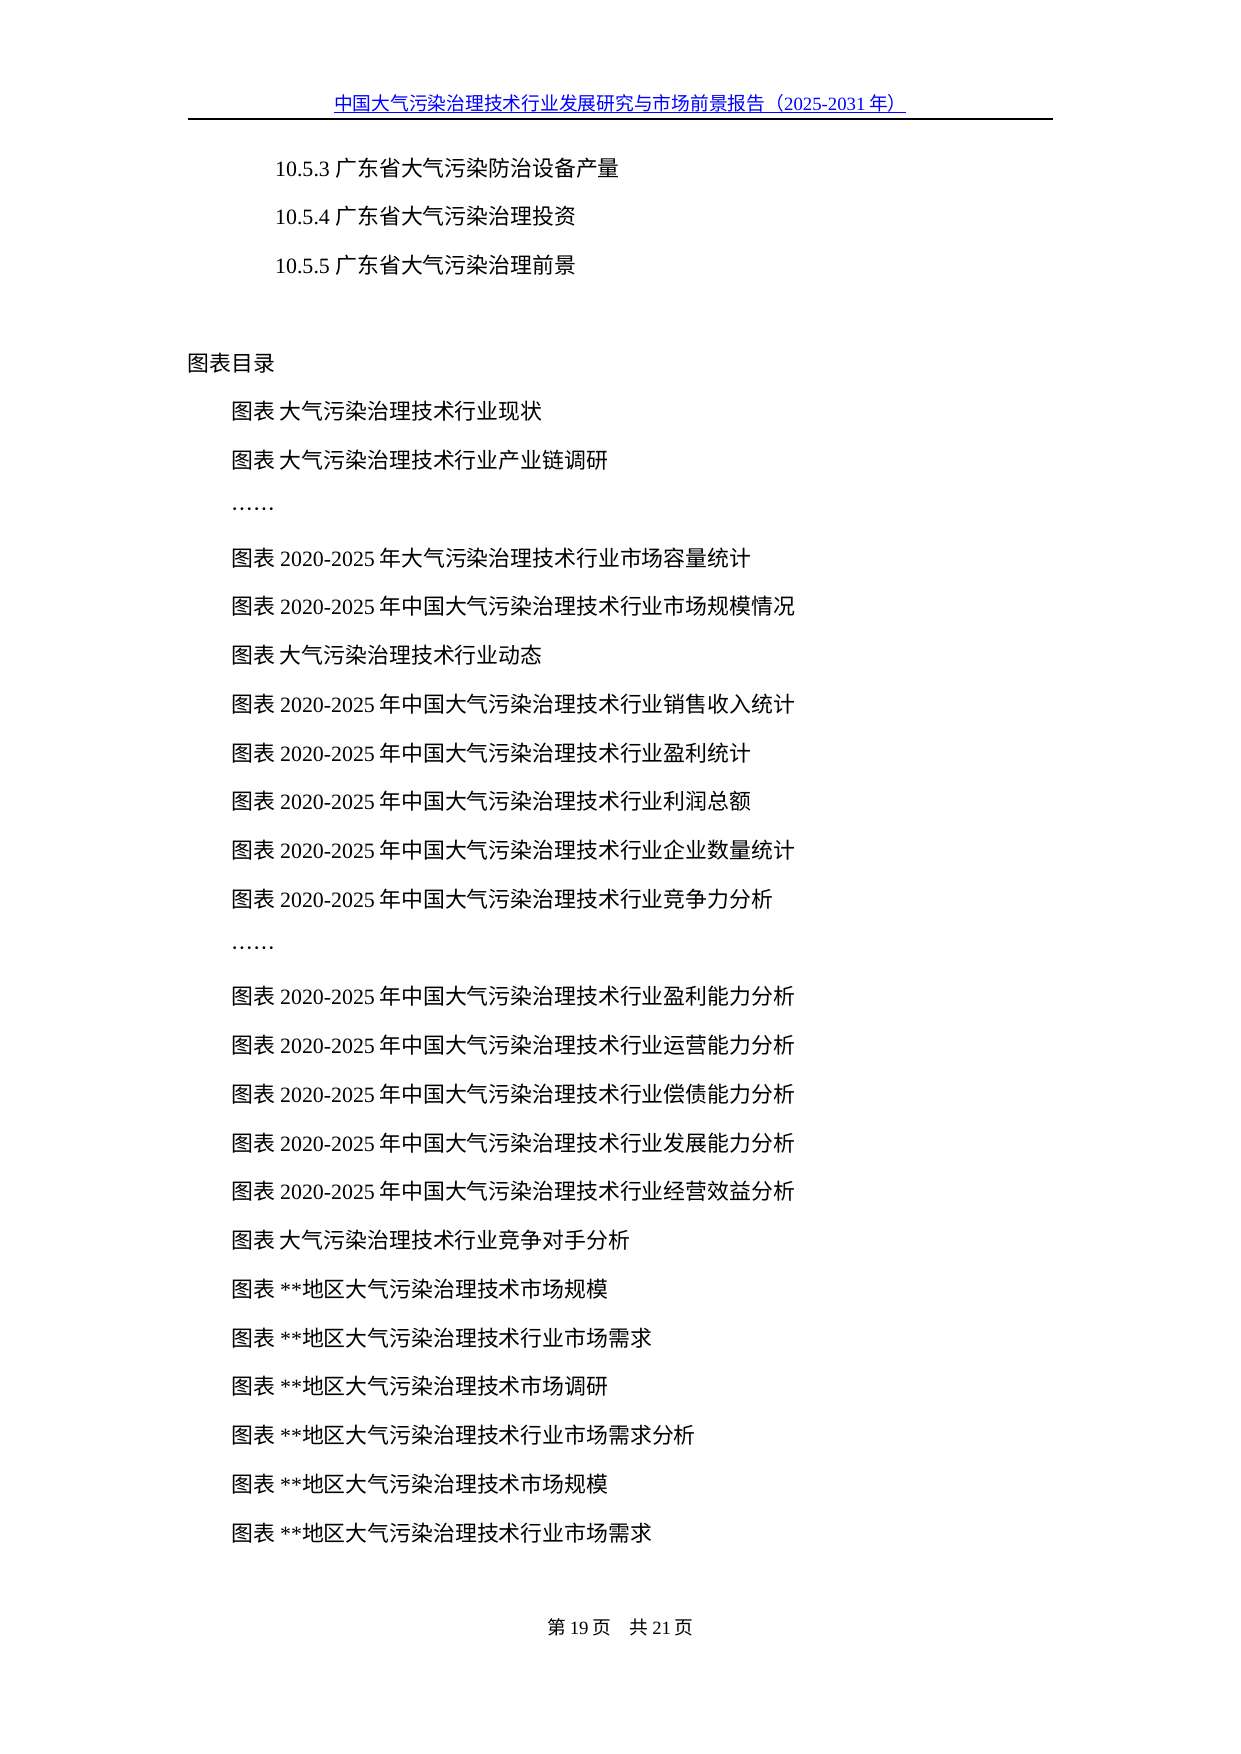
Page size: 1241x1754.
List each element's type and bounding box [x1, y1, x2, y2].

text [187, 150, 1053, 1548]
